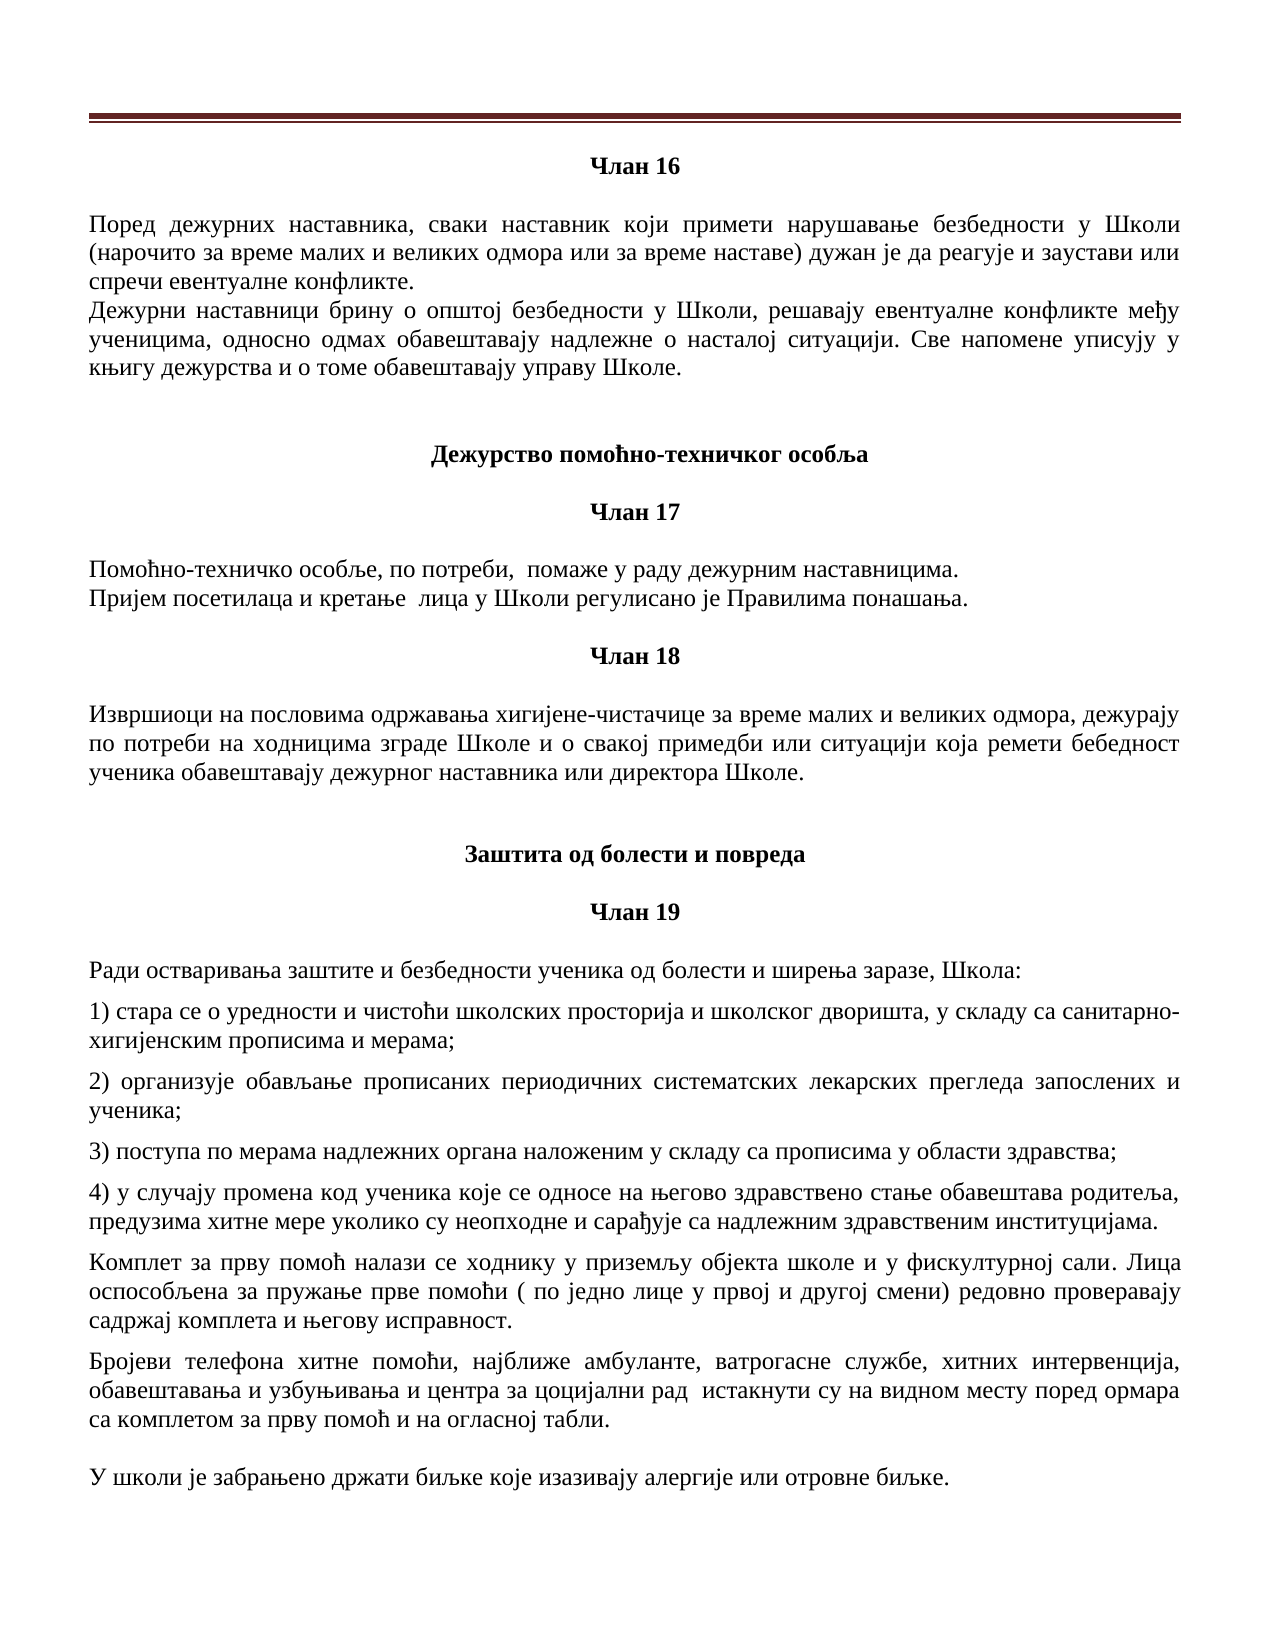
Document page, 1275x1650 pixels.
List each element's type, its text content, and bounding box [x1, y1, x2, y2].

text Заштита од болести и повреда [89, 839, 1181, 868]
text Пријем посетилаца и кретање лица у Школи регулисано је Правилима понашања. [89, 583, 1181, 612]
text 4) у случају промена код ученика које се односе на његово здравствено стање обавештава родитеља, предузима хитне мере уколико су неопходне и сарађује са надлежним здравственим институцијама. [89, 1177, 1181, 1235]
list Поред дежурних наставника, сваки наставник који примети нарушавање безбедности у Школи (нарочито за време малих и великих одмора или за време наставе) дужан је да реагује и заустави или спречи евентуалне конфликте. [89, 209, 1181, 295]
text Дежурни наставници брину о општој безбедности у Школи, решавају евентуалне конфликте међу ученицима, односно одмах обавештавају надлежне о насталој ситуацији. Све напомене уписују у књигу дежурства и о томе обавештавају управу Школе. [89, 295, 1181, 381]
text Комплет за прву помоћ налази се ходнику у приземљу објекта школе и у фискултурној сали. Лица оспособљена за пружање прве помоћи ( по једно лице у првој и другој смени) редовно проверавају садржај комплета и његову исправност. [89, 1247, 1181, 1334]
text 3) поступа по мерама надлежних органа наложеним у складу са прописима у области здравства; [89, 1136, 1181, 1165]
text 2) организује обављање прописаних периодичних систематских лекарских прегледа запослених и ученика; [89, 1066, 1181, 1124]
text Члан 17 [89, 497, 1181, 525]
text Бројеви телефона хитне помоћи, најближе амбуланте, ватрогасне службе, хитних интервенција, обавештавања и узбуњивања и центра за цоцијални рад истакнути су на видном месту поред ормара са комплетом за прву помоћ и на огласној табли. [89, 1346, 1181, 1432]
text Члан 16 [89, 151, 1181, 179]
text У школи је забрањено држати биљке које изазивају алергије или отровне биљке. [89, 1462, 1181, 1490]
text Члан 19 [89, 897, 1181, 926]
text Члан 18 [89, 641, 1181, 670]
text Ради остваривања заштите и безбедности ученика од болести и ширења заразе, Школа: [89, 955, 1181, 984]
list Дежурство помоћно-техничког особља [118, 439, 1181, 467]
text 1) стара се о уредности и чистоћи школских просторија и школског дворишта, у складу са санитарно-хигијенским прописима и мерама; [89, 996, 1181, 1054]
text Помоћно-техничко особље, по потреби, помаже у раду дежурним наставницима. [89, 554, 1181, 583]
text Извршиоци на пословима одржавања хигијене-чистачице за време малих и великих одмора, дежурају по потреби на ходницима зграде Школе и о свакој примедби или ситуацији која ремети бебедност ученика обавештавају дежурног наставника или директора Школе. [89, 699, 1181, 785]
